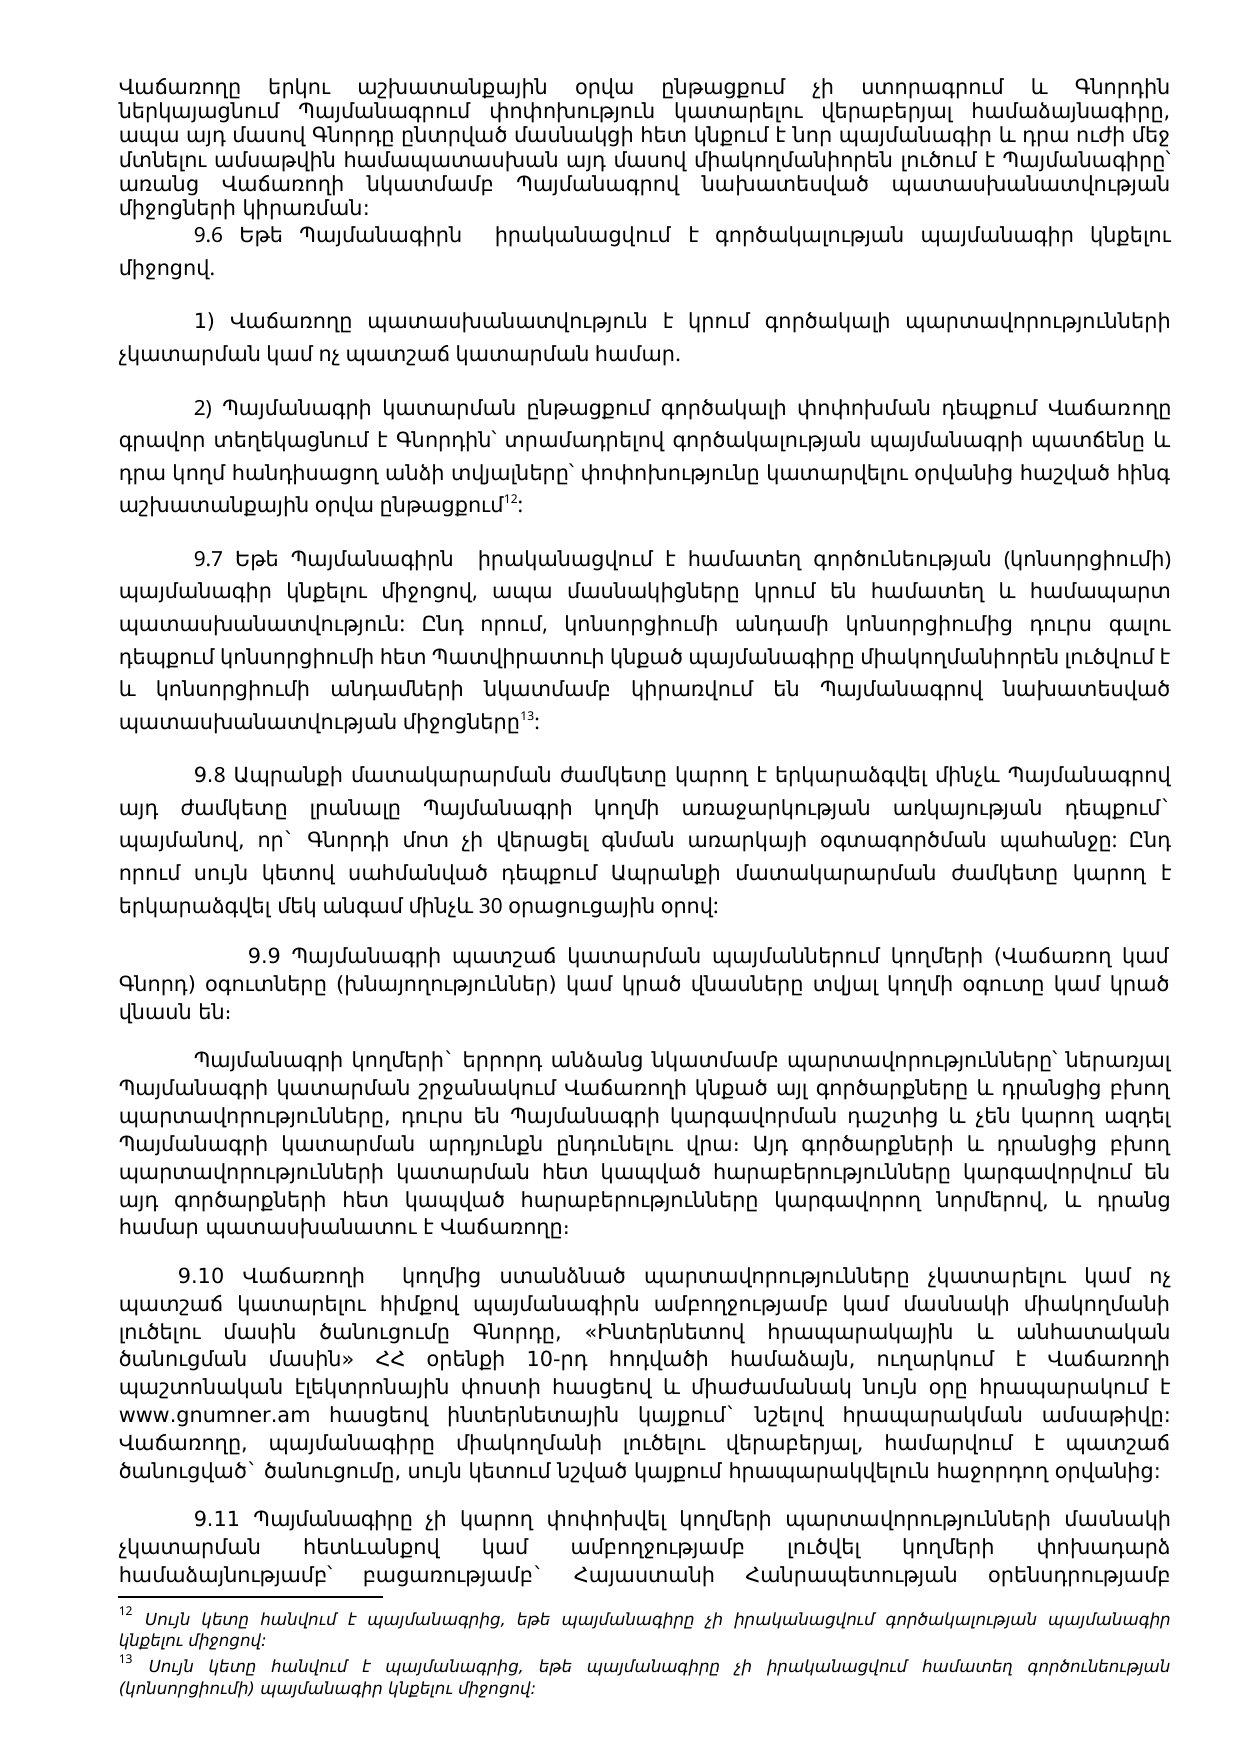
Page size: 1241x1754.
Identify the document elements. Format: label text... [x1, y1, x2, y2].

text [118, 75, 1171, 221]
text 2) Պայմանագրի կատարման ընթացքում գործակալի փոփոխման դեպքում Վաճառողը գրավոր տեղեկացնում է Գնորդին՝ տրամադրելով գործակալության պայմանագրի պատճենը և դրա կողմ հանդիսացող անձի տվյալները՝ փոփոխությունը կատարվելու օրվանից հաշված հինգ աշխատանքային օրվա ընթացքում: [118, 393, 1171, 519]
text 9.6 Եթե Պայմանագիրն իրականացվում է գործակալության պայմանագիր կնքելու միջոցով. [118, 221, 1171, 282]
text 9.7 Եթե Պայմանագիրն իրականացվում է համատեղ գործունեության (կոնսորցիումի) պայմանագիր կնքելու միջոցով, ապա մասնակիցները կրում են համատեղ և համապարտ պատասխանատվություն: Ընդ որում, կոնսորցիումի անդամի կոնսորցիումից դուրս գալու դեպքում կոնսորցիումի հետ Պատվիրատուի կնքած պայմանագիրը միակողմանիորեն լուծվում է և կոնսորցիումի անդամների նկատմամբ կիրառվում են Պայմանագրով նախատեսված պատասխանատվության միջոցները: [118, 544, 1171, 735]
text Պայմանագրի կողմերի` երրորդ անձանց նկատմամբ պարտավորությունները՝ ներառյալ Պայմանագրի կատարման շրջանակում Վաճառողի կնքած այլ գործարքները և դրանցից բխող պարտավորությունները, դուրս են Պայմանագրի կարգավորման դաշտից և չեն կարող ազդել Պայմանագրի կատարման արդյունքն ընդունելու վրա։ Այդ գործարքների և դրանցից բխող պարտավորությունների կատարման հետ կապված հարաբերությունները կարգավորվում են այդ գործարքների հետ կապված հարաբերությունները կարգավորող նորմերով, և դրանց համար պատասխանատու է Վաճառողը։ [118, 1048, 1171, 1240]
text 1) Վաճառողը պատասխանատվություն է կրում գործակալի պարտավորությունների չկատարման կամ ոչ պատշաճ կատարման համար. [118, 307, 1171, 368]
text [118, 1507, 1171, 1587]
text 9.10 Վաճառողի կողմից ստանձնած պարտավորությունները չկատարելու կամ ոչ պատշաճ կատարելու հիմքով պայմանագիրն ամբողջությամբ կամ մասնակի միակողմանի լուծելու մասին ծանուցումը Գնորդը, «Ինտերնետով հրապարակային և անհատական ծանուցման մասին» ՀՀ օրենքի 10-րդ հոդվածի համաձայն, ուղարկում է Վաճառողի պաշտոնական էլեկտրոնային փոստի հասցեով և միաժամանակ նույն օրը հրապարակում է www.gnumner.am հասցեով ինտերնետային կայքում` նշելով հրապարակման ամսաթիվը: Վաճառողը, պայմանագիրը միակողմանի լուծելու վերաբերյալ, համարվում է պատշաճ ծանուցված` ծանուցումը, սույն կետում նշված կայքում հրապարակվելուն հաջորդող օրվանից: [118, 1264, 1171, 1483]
text 9.9 Պայմանագրի պատշաճ կատարման պայմաններում կողմերի (Վաճառող կամ Գնորդ) օգուտները (խնայողություններ) կամ կրած վնասները տվյալ կողմի օգուտը կամ կրած վնասն են։ [118, 944, 1171, 1024]
text 9.8 Ապրանքի մատակարարման ժամկետը կարող է երկարաձգվել մինչև Պայմանագրով այդ ժամկետը լրանալը Պայմանագրի կողմի առաջարկության առկայության դեպքում` պայմանով, որ` Գնորդի մոտ չի վերացել գնման առարկայի օգտագործման պահանջը: Ընդ որում սույն կետով սահմանված դեպքում Ապրանքի մատակարարման ժամկետը կարող է երկարաձգվել մեկ անգամ մինչև 30 օրացուցային օրով: [118, 760, 1171, 919]
